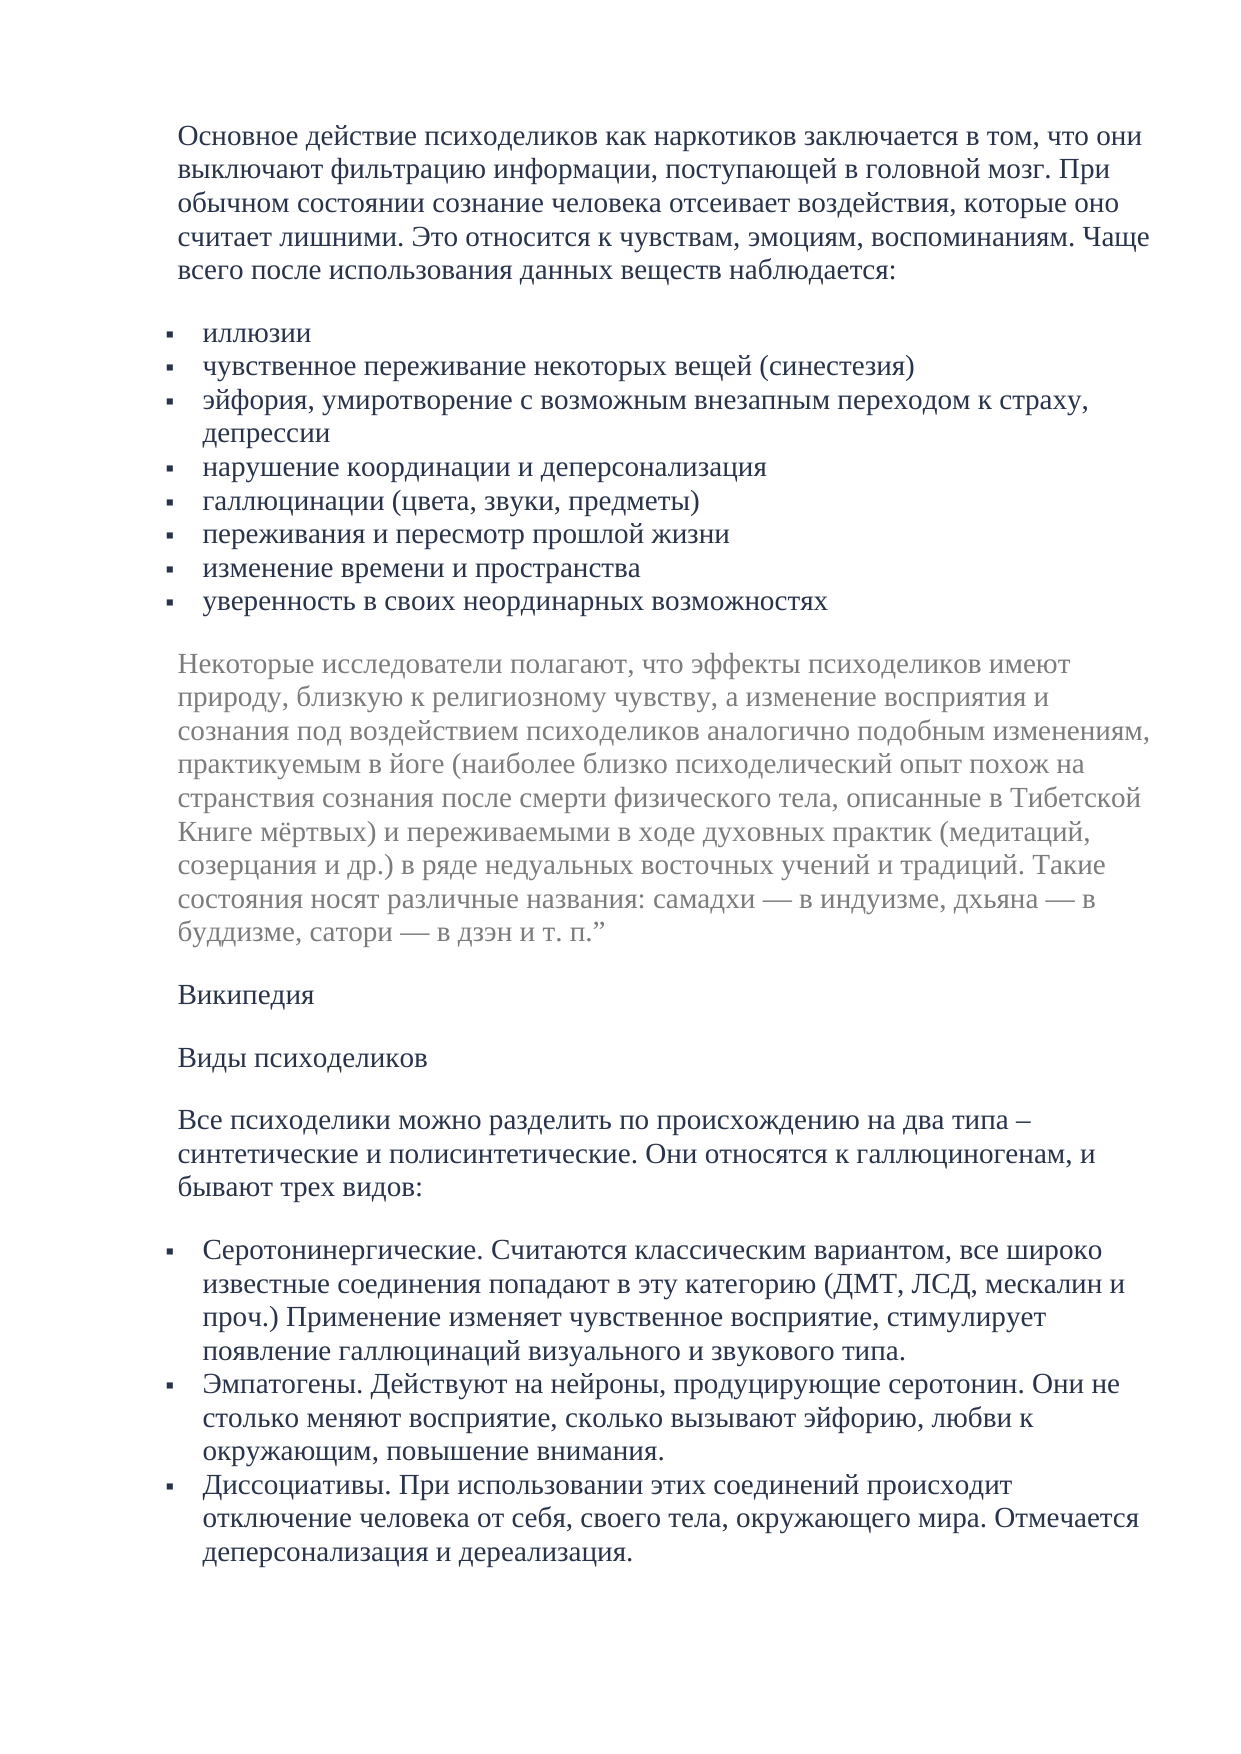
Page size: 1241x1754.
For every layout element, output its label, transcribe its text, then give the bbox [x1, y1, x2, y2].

list иллюзии [165, 315, 1152, 348]
list чувственное переживание некоторых вещей (синестезия) [165, 348, 1152, 382]
text Все психоделики можно разделить по происхождению на два типа – синтетические и полисинтетические. Они относятся к галлюциногенам, и бывают трех видов: [177, 1102, 1152, 1203]
list изменение времени и пространства [165, 550, 1152, 583]
list Серотонинергические. Считаются классическим вариантом, все широко известные соединения попадают в эту категорию (ДМТ, ЛСД, мескалин и проч.) Применение изменяет чувственное восприятие, стимулирует появление галлюцинаций визуального и звукового типа. [165, 1232, 1152, 1366]
list галлюцинации (цвета, звуки, предметы) [165, 483, 1152, 516]
list уверенность в своих неординарных возможностях [165, 583, 1152, 617]
list Эмпатогены. Действуют на нейроны, продуцирующие серотонин. Они не столько меняют восприятие, сколько вызывают эйфорию, любви к окружающим, повышение внимания. [165, 1366, 1152, 1467]
list переживания и пересмотр прошлой жизни [165, 516, 1152, 550]
text Основное действие психоделиков как наркотиков заключается в том, что они выключают фильтрацию информации, поступающей в головной мозг. При обычном состоянии сознание человека отсеивает воздействия, которые оно считает лишними. Это относится к чувствам, эмоциям, воспоминаниям. Чаще всего после использования данных веществ наблюдается: [177, 118, 1152, 286]
text Некоторые исследователи полагают, что эффекты психоделиков имеют природу, близкую к религиозному чувству, а изменение восприятия и сознания под воздействием психоделиков аналогично подобным изменениям, практикуемым в йоге (наиболее близко психоделический опыт похож на странствия сознания после смерти физического тела, описанные в Тибетской Книге мёртвых) и переживаемыми в ходе духовных практик (медитаций, созерцания и др.) в ряде недуальных восточных учений и традиций. Такие состояния носят различные названия: самадхи — в индуизме, дхьяна — в буддизме, сатори — в дзэн и т. п.” [177, 646, 1152, 948]
list Диссоциативы. При использовании этих соединений происходит отключение человека от себя, своего тела, окружающего мира. Отмечается деперсонализация и дереализация. [165, 1467, 1152, 1568]
text Википедия [177, 977, 1152, 1011]
list нарушение координации и деперсонализация [165, 449, 1152, 483]
text Виды психоделиков [177, 1040, 1152, 1073]
list эйфория, умиротворение с возможным внезапным переходом к страху, депрессии [165, 382, 1152, 449]
